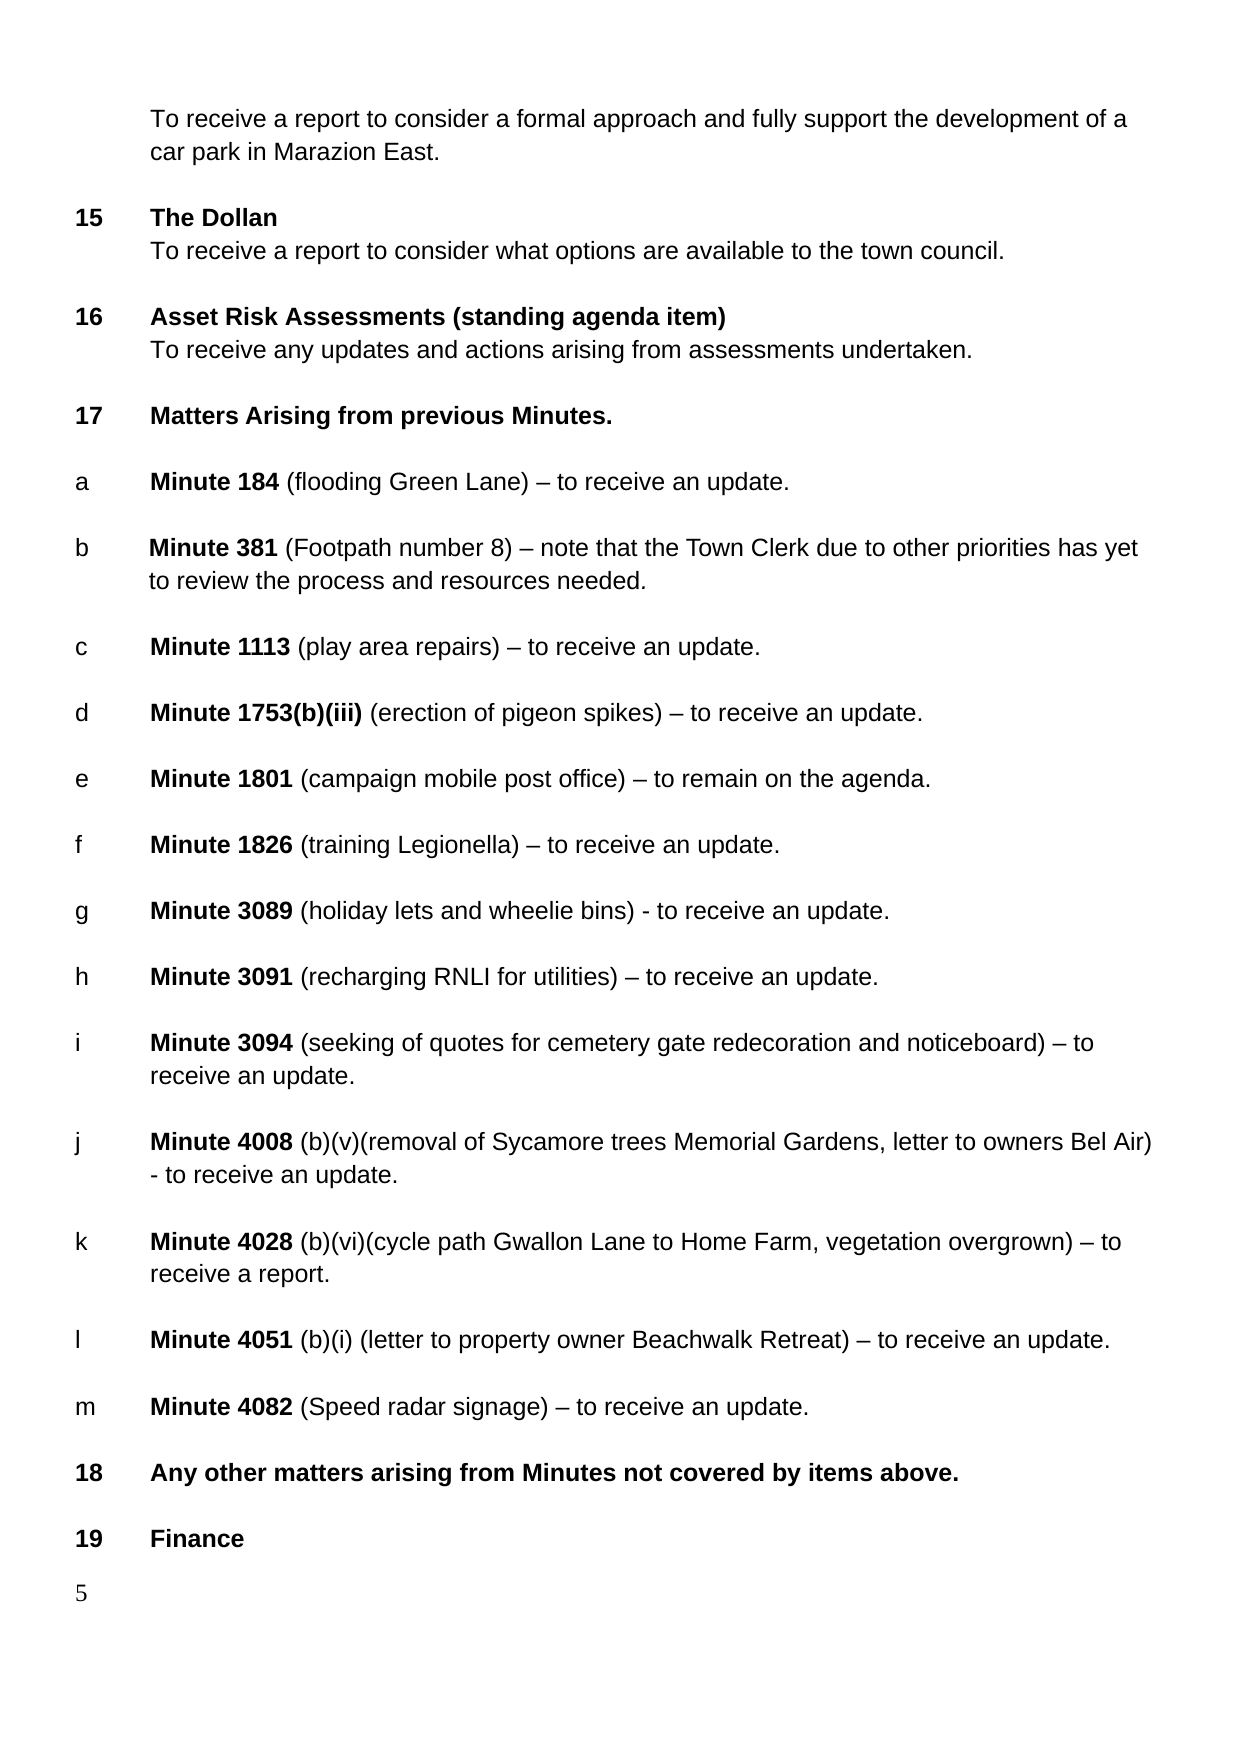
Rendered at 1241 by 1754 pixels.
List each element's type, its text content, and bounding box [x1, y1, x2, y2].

text m Minute 4082 (Speed radar signage) – to receive an update. [75, 1392, 1165, 1420]
text g Minute 3089 (holiday lets and wheelie bins) - to receive an update. [75, 896, 1165, 925]
text d Minute 1753(b)(iii) (erection of pigeon spikes) – to receive an update. [75, 698, 1165, 727]
text 16 Asset Risk Assessments (standing agenda item) [75, 302, 1165, 331]
text k Minute 4028 (b)(vi)(cycle path Gwallon Lane to Home Farm, vegetation overgrown) – to receive a report. [75, 1226, 1165, 1288]
text 19 Finance [75, 1524, 1165, 1552]
text e Minute 1801 (campaign mobile post office) – to remain on the agenda. [75, 764, 1165, 793]
text j Minute 4008 (b)(v)(removal of Sycamore trees Memorial Gardens, letter to owners Bel Air) - to receive an update. [75, 1127, 1165, 1189]
text a Minute 184 (flooding Green Lane) – to receive an update. [75, 467, 1165, 496]
text To receive a report to consider what options are available to the town council. [75, 236, 1165, 264]
text l Minute 4051 (b)(i) (letter to property owner Beachwalk Retreat) – to receive an update. [75, 1326, 1165, 1354]
text c Minute 1113 (play area repairs) – to receive an update. [75, 632, 1165, 661]
text b Minute 381 (Footpath number 8) – note that the Town Clerk due to other priorities has yet to review the process and resources needed. [75, 533, 1165, 595]
text To receive any updates and actions arising from assessments undertaken. [75, 335, 1165, 364]
text 17 Matters Arising from previous Minutes. [75, 401, 1165, 430]
text i Minute 3094 (seeking of quotes for cemetery gate redecoration and noticeboard) – to receive an update. [75, 1028, 1165, 1090]
text h Minute 3091 (recharging RNLI for utilities) – to receive an update. [75, 962, 1165, 991]
text 15 The Dollan [75, 203, 1165, 232]
text 18 Any other matters arising from Minutes not covered by items above. [75, 1458, 1165, 1486]
text f Minute 1826 (training Legionella) – to receive an update. [75, 830, 1165, 859]
text To receive a report to consider a formal approach and fully support the development of a car park in Marazion East. [75, 104, 1165, 166]
